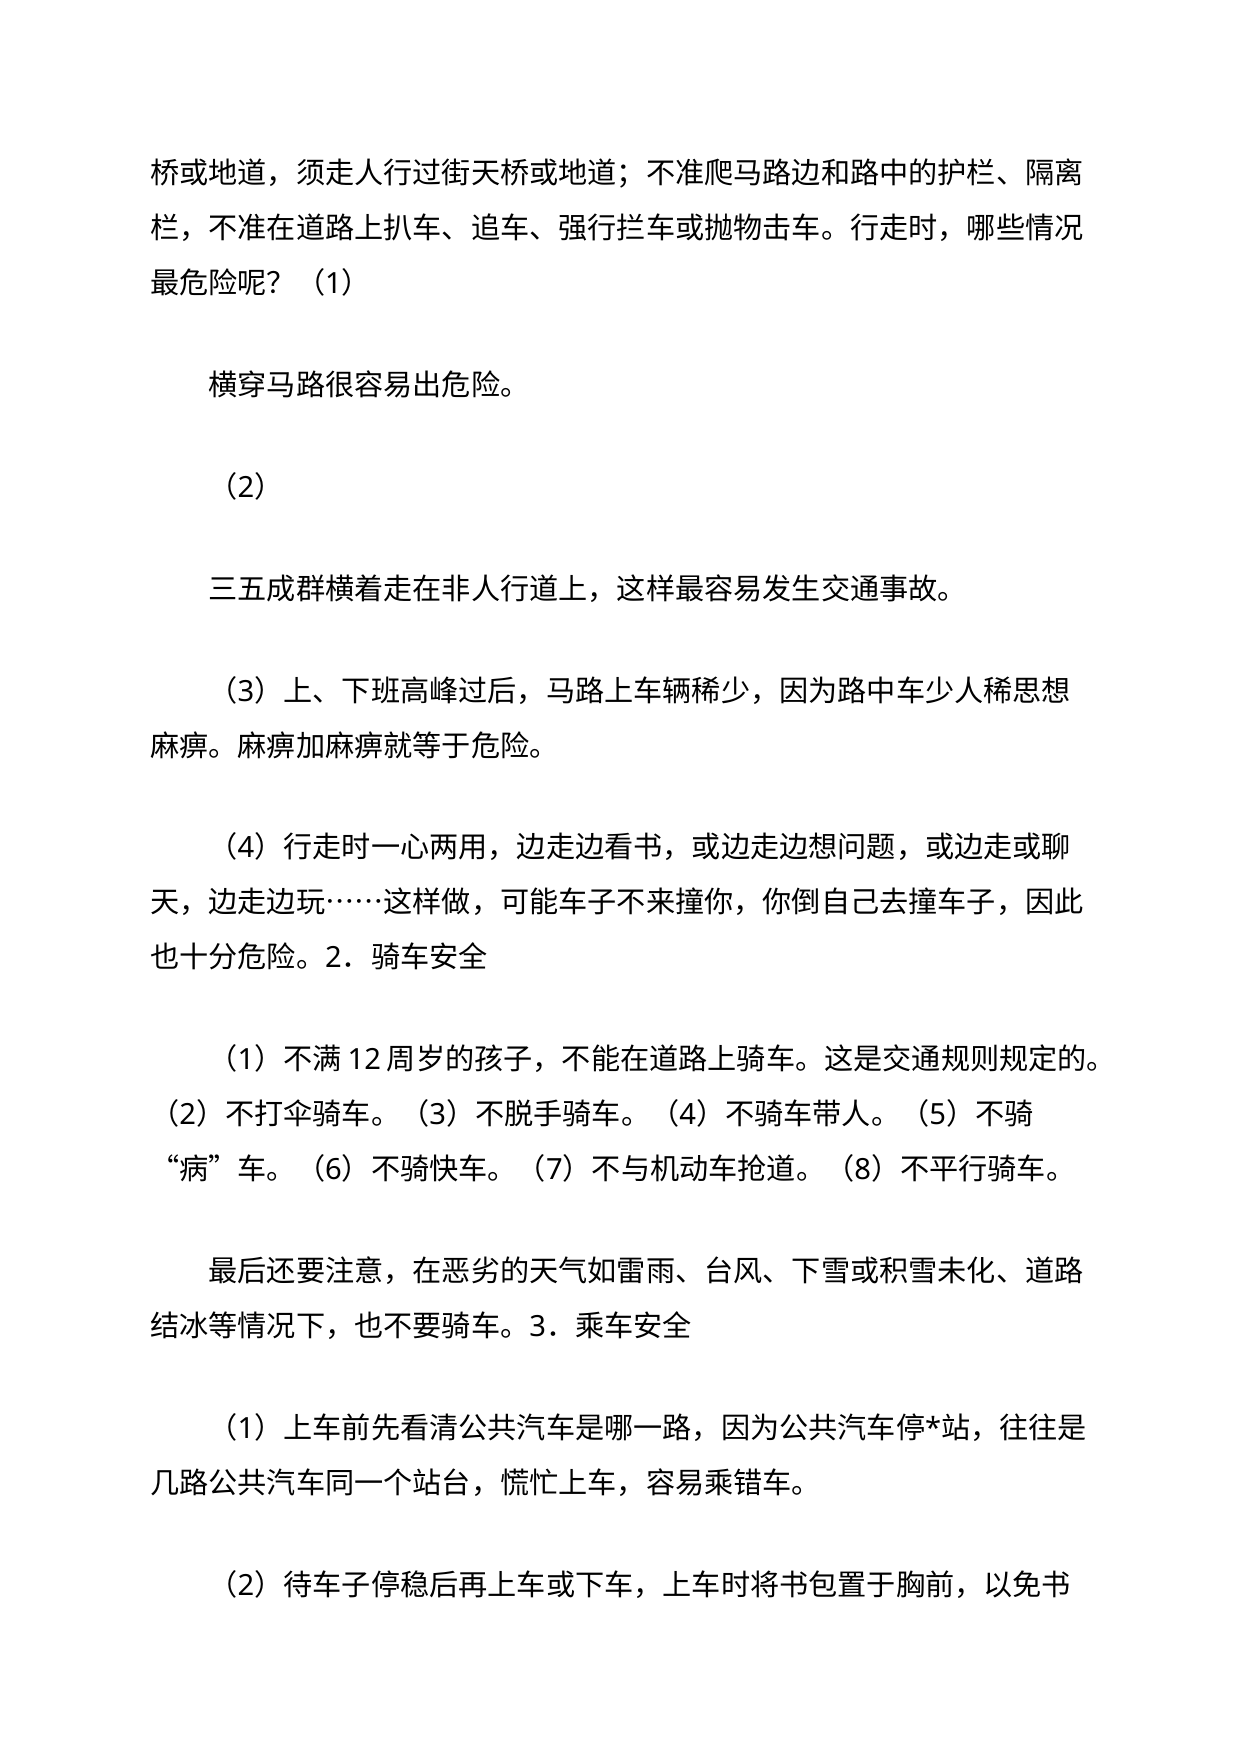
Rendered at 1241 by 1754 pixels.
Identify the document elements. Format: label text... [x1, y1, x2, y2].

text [150, 150, 1090, 302]
text （3）上、下班高峰过后，马路上车辆稀少，因为路中车少人稀思想麻痹。麻痹加麻痹就等于危险。 [150, 667, 1090, 764]
text 横穿马路很容易出危险。 [150, 362, 1090, 404]
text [150, 1562, 1090, 1604]
text 最后还要注意，在恶劣的天气如雷雨、台风、下雪或积雪未化、道路结冰等情况下，也不要骑车。3．乘车安全 [150, 1248, 1090, 1345]
text 三五成群横着走在非人行道上，这样最容易发生交通事故。 [150, 566, 1090, 608]
text （1）不满12周岁的孩子，不能在道路上骑车。这是交通规则规定的。（2）不打伞骑车。（3）不脱手骑车。（4）不骑车带人。（5）不骑“病”车。（6）不骑快车。（7）不与机动车抢道。（8）不平行骑车。 [150, 1036, 1090, 1188]
text （2） [150, 463, 1090, 506]
text （1）上车前先看清公共汽车是哪一路，因为公共汽车停*站，往往是几路公共汽车同一个站台，慌忙上车，容易乘错车。 [150, 1405, 1090, 1502]
text （4）行走时一心两用，边走边看书，或边走边想问题，或边走或聊天，边走边玩……这样做，可能车子不来撞你，你倒自己去撞车子，因此也十分危险。2．骑车安全 [150, 824, 1090, 976]
